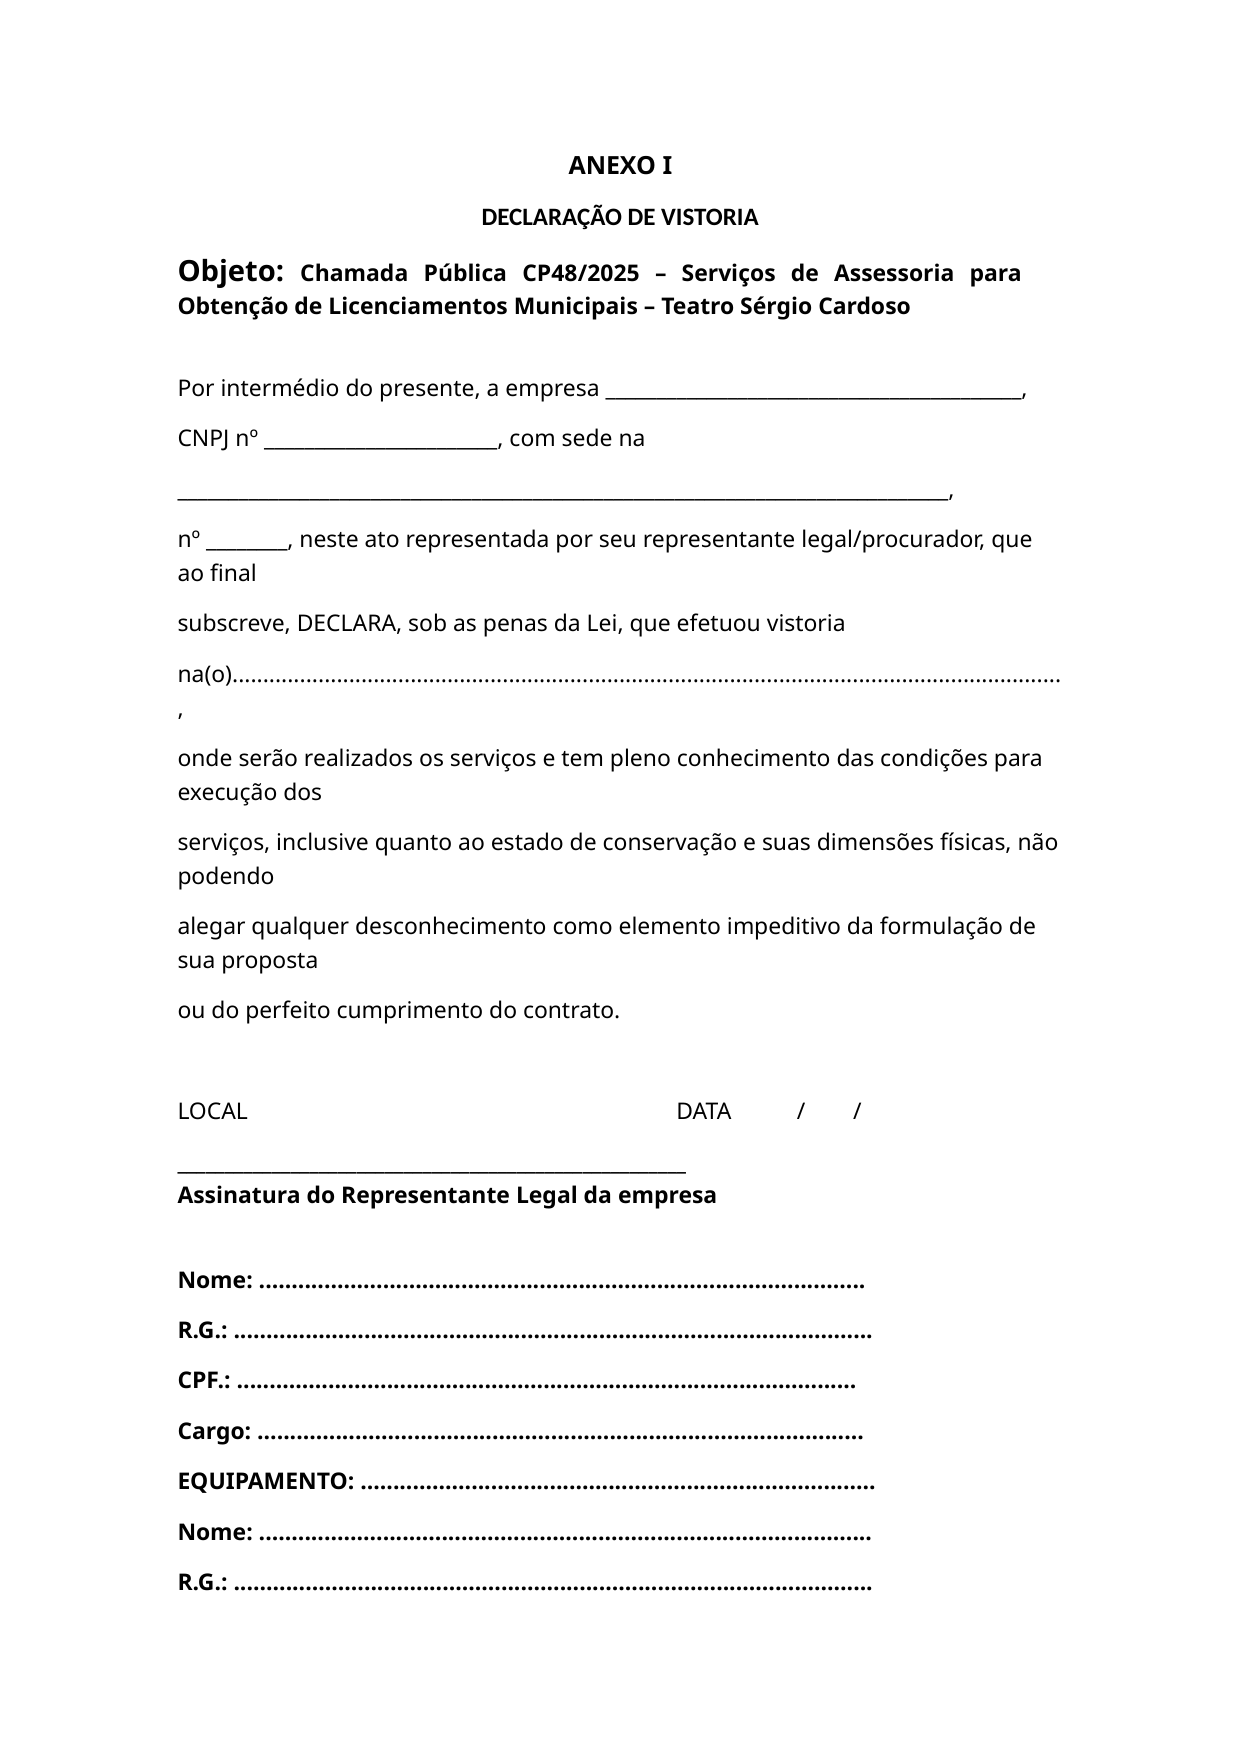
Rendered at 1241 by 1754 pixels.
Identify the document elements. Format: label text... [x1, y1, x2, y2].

text ____________________________________________________________________________, [177, 473, 1063, 504]
text LOCAL DATA / / [177, 1095, 1063, 1127]
text onde serão realizados os serviços e tem pleno conhecimento das condições para execução dos [177, 742, 1063, 807]
text nº ________, neste ato representada por seu representante legal/procurador, que ao final [177, 523, 1063, 588]
text Objeto: Chamada Pública CP48/2025 – Serviços de Assessoria para Obtenção de Licenciamentos Municipais – Teatro Sérgio Cardoso [177, 251, 1022, 322]
text Nome: ............................................................................................. [177, 1264, 1063, 1295]
text R.G.: .................................................................................................. [177, 1566, 1063, 1597]
text DECLARAÇÃO DE VISTORIA [177, 201, 1063, 232]
text subscreve, DECLARA, sob as penas da Lei, que efetuou vistoria [177, 607, 1063, 639]
text R.G.: .................................................................................................. [177, 1314, 1063, 1345]
text EQUIPAMENTO: ............................................................................... [177, 1465, 1063, 1497]
text CPF.: ............................................................................................... [177, 1364, 1063, 1396]
text Nome: .............................................................................................. [177, 1516, 1063, 1547]
text ______________________________________________________ [177, 1146, 1063, 1177]
text Por intermédio do presente, a empresa _________________________________________, [177, 372, 1063, 403]
text ou do perfeito cumprimento do contrato. [177, 994, 1063, 1026]
text na(o)......................................................................................................................................., [177, 658, 1063, 723]
text Cargo: ............................................................................................. [177, 1415, 1063, 1446]
text CNPJ nº _______________________, com sede na [177, 422, 1063, 454]
text serviços, inclusive quanto ao estado de conservação e suas dimensões físicas, não podendo [177, 826, 1063, 891]
text ANEXO I [177, 148, 1063, 182]
text Assinatura do Representante Legal da empresa [177, 1179, 1063, 1211]
text alegar qualquer desconhecimento como elemento impeditivo da formulação de sua proposta [177, 910, 1063, 975]
